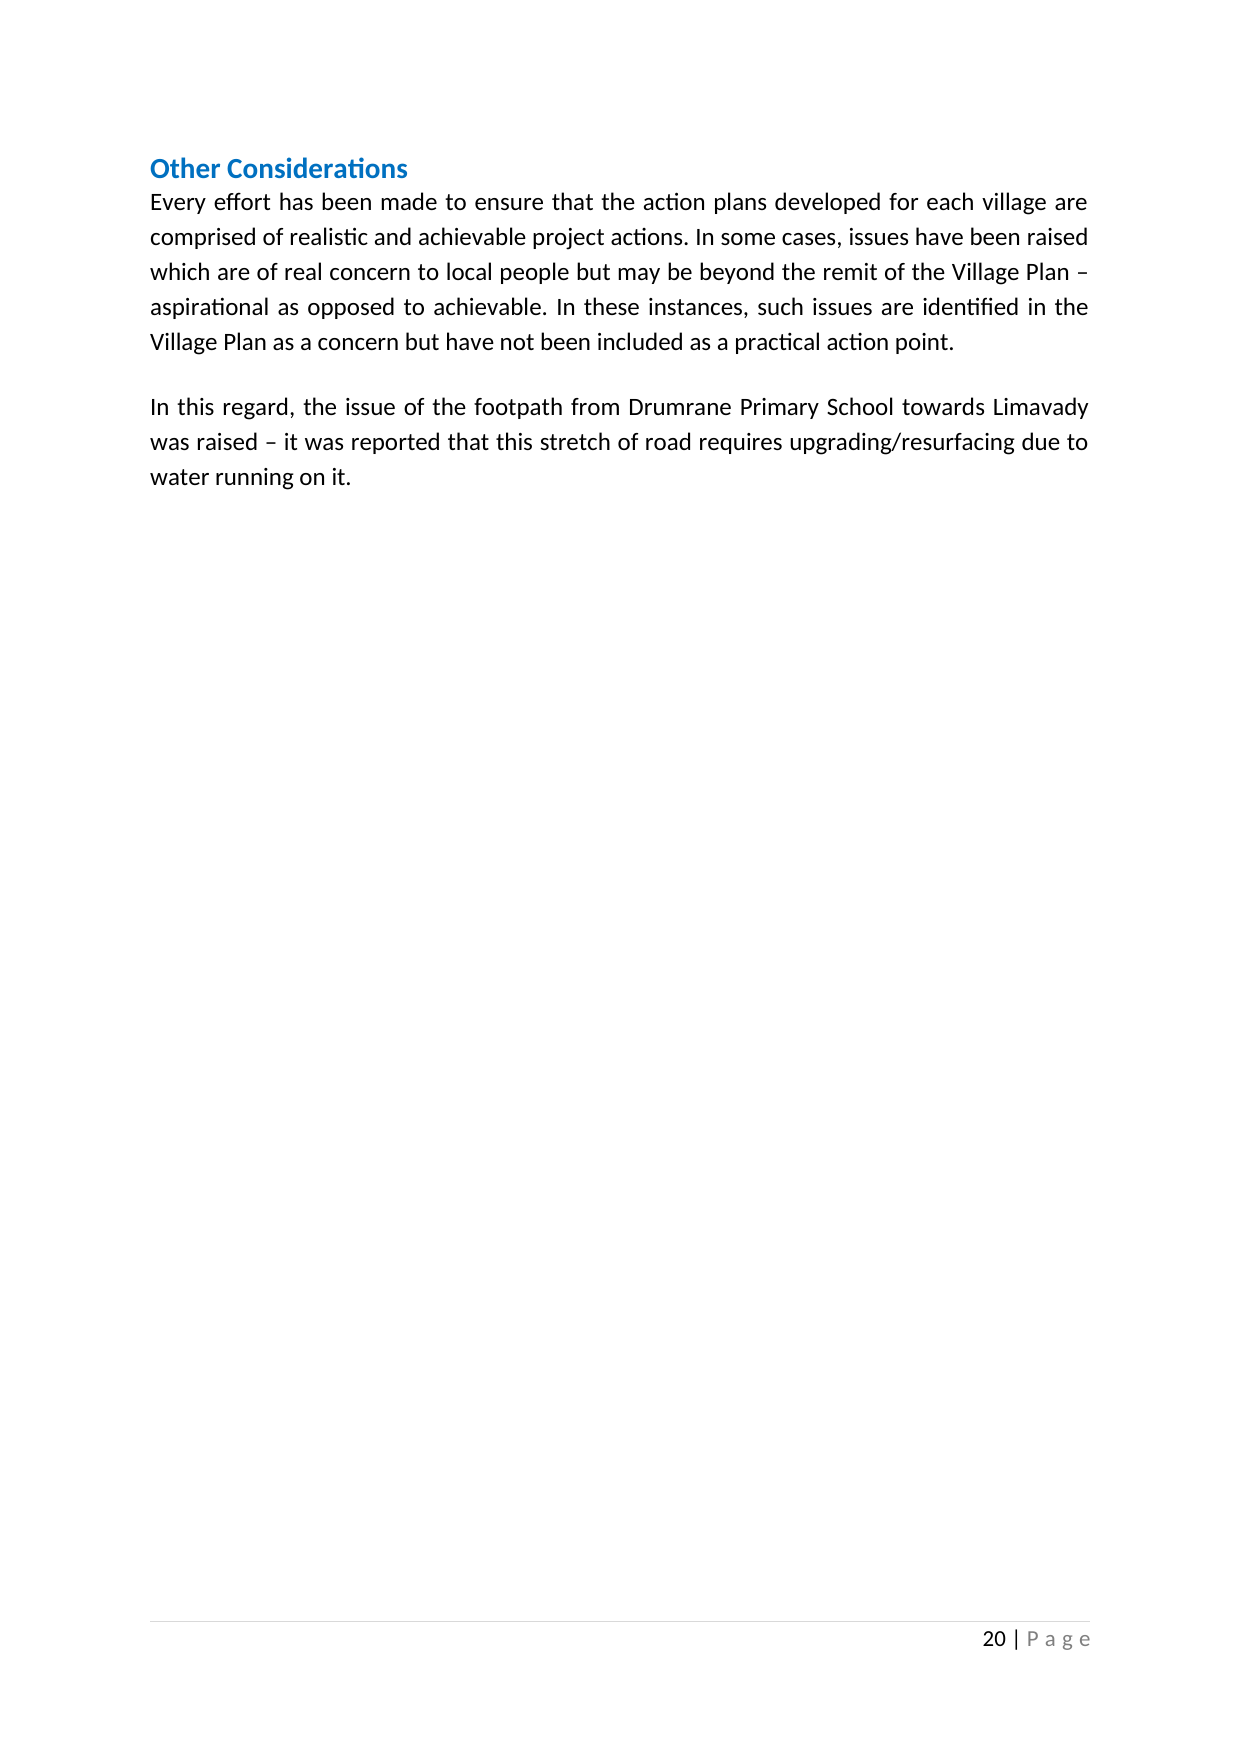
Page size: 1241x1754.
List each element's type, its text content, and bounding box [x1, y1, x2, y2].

text Other Considerations [150, 150, 1090, 186]
text In this regard, the issue of the footpath from Drumrane Primary School towards Limavady was raised – it was reported that this stretch of road requires upgrading/resurfacing due to water running on it. [150, 391, 1090, 492]
text Every effort has been made to ensure that the action plans developed for each village are comprised of realistic and achievable project actions. In some cases, issues have been raised which are of real concern to local people but may be beyond the remit of the Village Plan – aspirational as opposed to achievable. In these instances, such issues are identified in the Village Plan as a concern but have not been included as a practical action point. [150, 186, 1090, 356]
